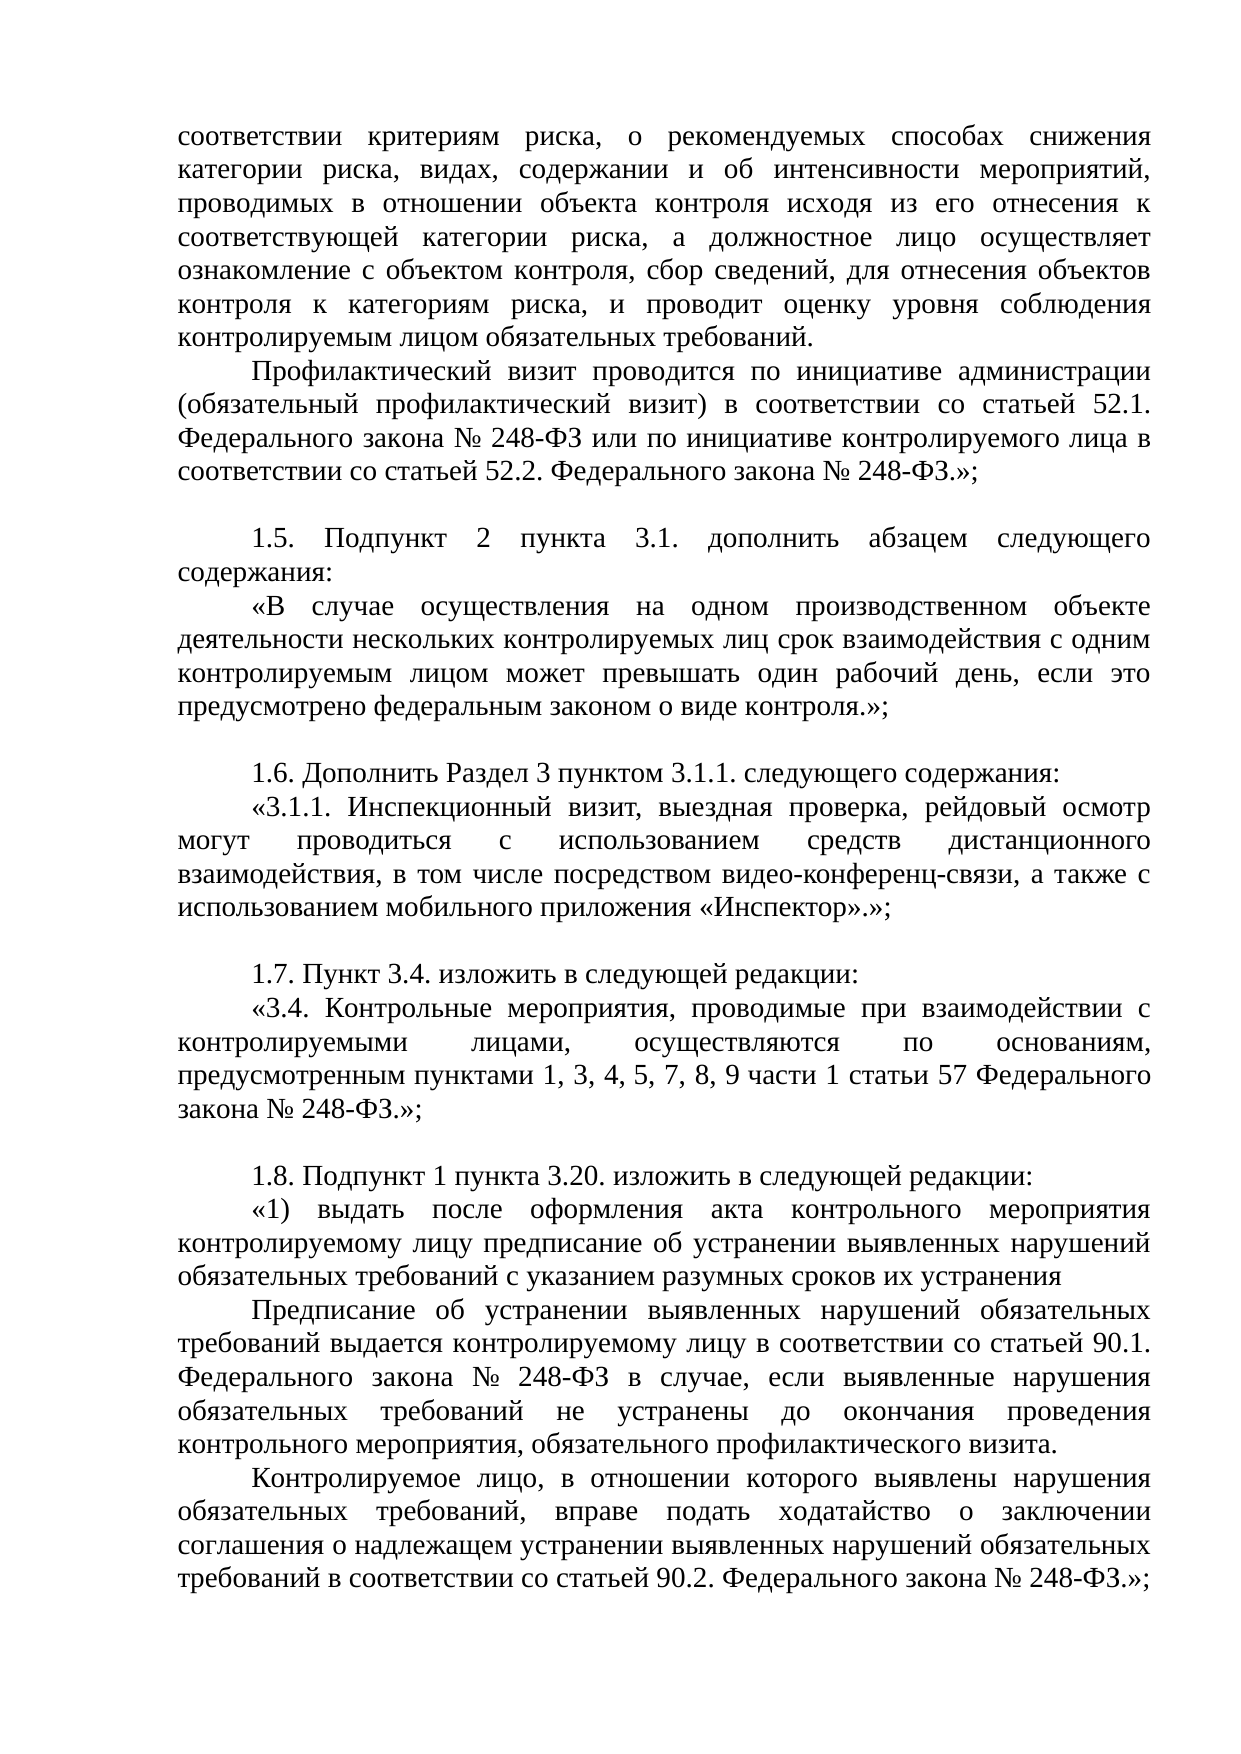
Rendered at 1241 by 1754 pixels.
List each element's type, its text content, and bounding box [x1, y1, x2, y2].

text Предписание об устранении выявленных нарушений обязательных требований выдается контролируемому лицу в соответствии со статьей 90.1. Федерального закона № 248-ФЗ в случае, если выявленные нарушения обязательных требований не устранены до окончания проведения контрольного мероприятия, обязательного профилактического визита. [177, 1292, 1152, 1460]
text 1.6. Дополнить Раздел 3 пунктом 3.1.1. следующего содержания: [177, 755, 1152, 789]
text 1.8. Подпункт 1 пункта 3.20. изложить в следующей редакции: [177, 1158, 1152, 1191]
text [177, 118, 1152, 353]
text 1.5. Подпункт 2 пункта 3.1. дополнить абзацем следующего содержания: [177, 521, 1152, 588]
text 1.7. Пункт 3.4. изложить в следующей редакции: [177, 957, 1152, 990]
text Контролируемое лицо, в отношении которого выявлены нарушения обязательных требований, вправе подать ходатайство о заключении соглашения о надлежащем устранении выявленных нарушений обязательных требований в соответствии со статьей 90.2. Федерального закона № 248-ФЗ.»; [177, 1460, 1152, 1594]
text «1) выдать после оформления акта контрольного мероприятия контролируемому лицу предписание об устранении выявленных нарушений обязательных требований с указанием разумных сроков их устранения [177, 1191, 1152, 1292]
text «3.1.1. Инспекционный визит, выездная проверка, рейдовый осмотр могут проводиться с использованием средств дистанционного взаимодействия, в том числе посредством видео-конференц-связи, а также с использованием мобильного приложения «Инспектор».»; [177, 789, 1152, 923]
text «3.4. Контрольные мероприятия, проводимые при взаимодействии с контролируемыми лицами, осуществляются по основаниям, предусмотренным пунктами 1, 3, 4, 5, 7, 8, 9 части 1 статьи 57 Федерального закона № 248-ФЗ.»; [177, 990, 1152, 1124]
text «В случае осуществления на одном производственном объекте деятельности нескольких контролируемых лиц срок взаимодействия с одним контролируемым лицом может превышать один рабочий день, если это предусмотрено федеральным законом о виде контроля.»; [177, 588, 1152, 722]
text Профилактический визит проводится по инициативе администрации (обязательный профилактический визит) в соответствии со статьей 52.1. Федерального закона № 248-ФЗ или по инициативе контролируемого лица в соответствии со статьей 52.2. Федерального закона № 248-ФЗ.»; [177, 353, 1152, 487]
